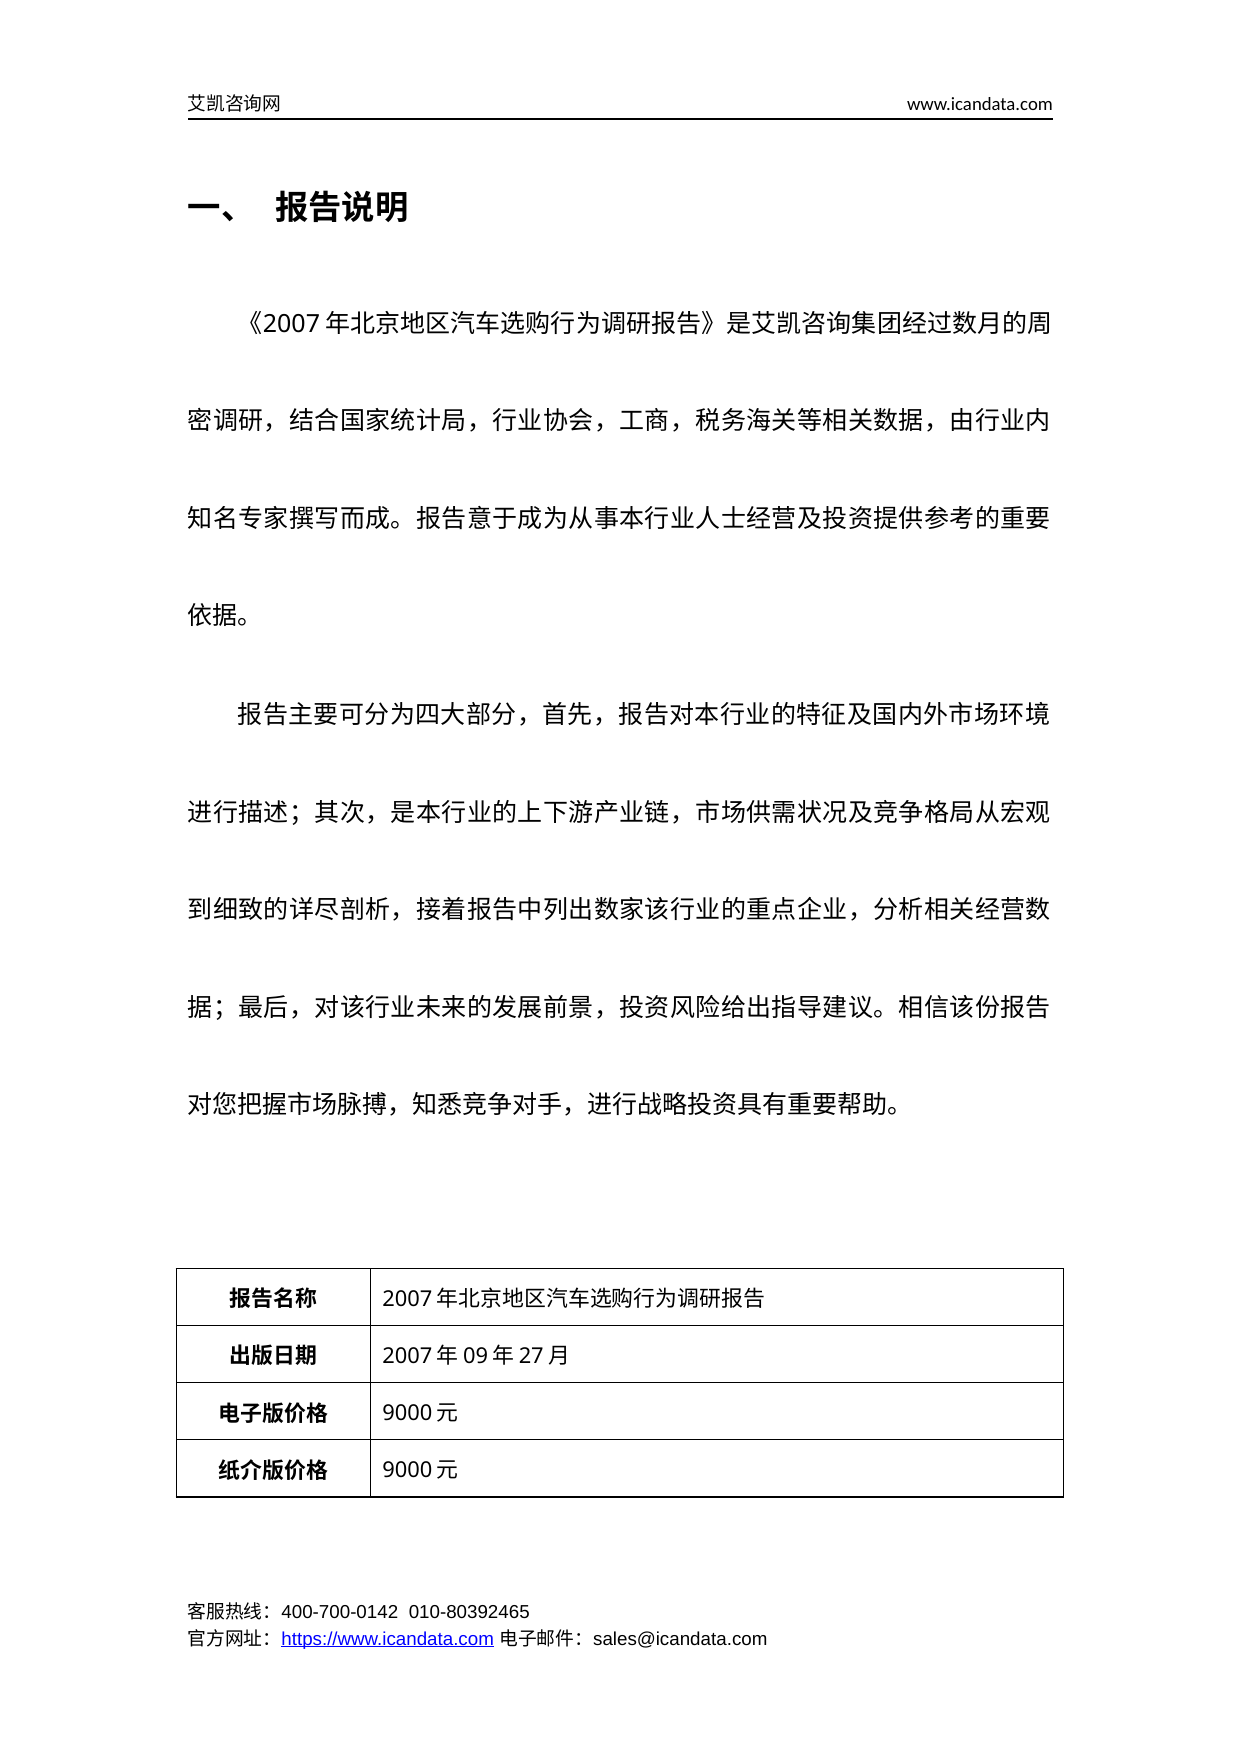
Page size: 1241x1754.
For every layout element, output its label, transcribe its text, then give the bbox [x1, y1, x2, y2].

table_header 报告名称 [177, 1269, 370, 1325]
table_cell 2007年09年27月 [371, 1326, 1063, 1382]
table_cell 9000元 [371, 1440, 1063, 1496]
table_cell 纸介版价格 [177, 1440, 370, 1496]
text 《2007年北京地区汽车选购行为调研报告》是艾凯咨询集团经过数月的周密调研，结合国家统计局，行业协会，工商，税务海关等相关数据，由行业内知名专家撰写而成。报告意于成为从事本行业人士经营及投资提供参考的重要依据。 [187, 289, 1053, 646]
table_header 2007年北京地区汽车选购行为调研报告 [371, 1269, 1063, 1325]
table_cell 9000元 [371, 1383, 1063, 1439]
subtitle 报告说明 [187, 172, 1053, 237]
text 报告主要可分为四大部分，首先，报告对本行业的特征及国内外市场环境进行描述；其次，是本行业的上下游产业链，市场供需状况及竞争格局从宏观到细致的详尽剖析，接着报告中列出数家该行业的重点企业，分析相关经营数据；最后，对该行业未来的发展前景，投资风险给出指导建议。相信该份报告对您把握市场脉搏，知悉竞争对手，进行战略投资具有重要帮助。 [187, 681, 1053, 1136]
table_cell 电子版价格 [177, 1383, 370, 1439]
table_cell 出版日期 [177, 1326, 370, 1382]
